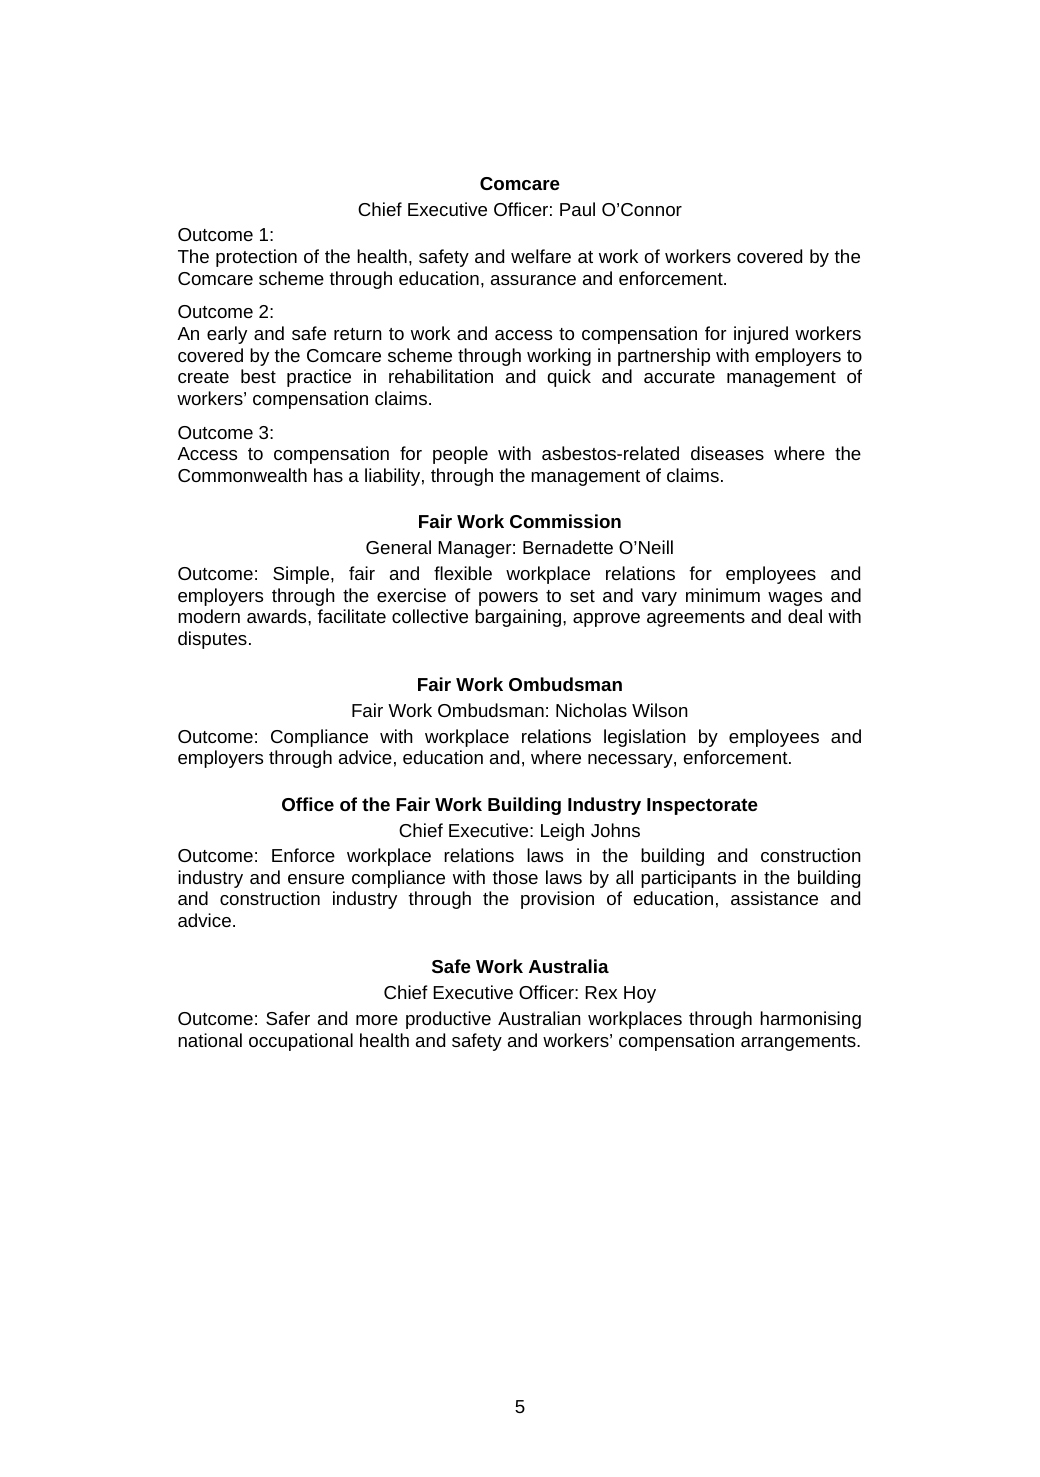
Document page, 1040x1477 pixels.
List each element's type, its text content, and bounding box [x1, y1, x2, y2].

text Chief Executive Officer: Paul O’Connor [177, 198, 862, 220]
text Outcome: Enforce workplace relations laws in the building and construction industry and ensure compliance with those laws by all participants in the building and construction industry through the provision of education, assistance and advice. [177, 845, 862, 931]
text Outcome: Simple, fair and flexible workplace relations for employees and employers through the exercise of powers to set and vary minimum wages and modern awards, facilitate collective bargaining, approve agreements and deal with disputes. [177, 563, 862, 649]
text The protection of the health, safety and welfare at work of workers covered by the Comcare scheme through education, assurance and enforcement. [177, 246, 862, 289]
text Safe Work Australia [177, 956, 862, 978]
text Fair Work Ombudsman: Nicholas Wilson [177, 700, 862, 721]
subtitle Outcome 1: [177, 224, 862, 246]
subtitle Outcome 3: [177, 422, 862, 443]
text Outcome: Safer and more productive Australian workplaces through harmonising national occupational health and safety and workers’ compensation arrangements. [177, 1008, 862, 1051]
text Comcare [177, 173, 862, 194]
text General Manager: Bernadette O’Neill [177, 537, 862, 559]
text Fair Work Ombudsman [177, 674, 862, 696]
text Outcome: Compliance with workplace relations legislation by employees and employers through advice, education and, where necessary, enforcement. [177, 726, 862, 769]
text Access to compensation for people with asbestos-related diseases where the Commonwealth has a liability, through the management of claims. [177, 443, 862, 486]
text Office of the Fair Work Building Industry Inspectorate [177, 794, 862, 815]
text Fair Work Commission [177, 511, 862, 533]
subtitle Outcome 2: [177, 301, 862, 323]
text Chief Executive: Leigh Johns [177, 819, 862, 841]
text Chief Executive Officer: Rex Hoy [177, 982, 862, 1004]
text An early and safe return to work and access to compensation for injured workers covered by the Comcare scheme through working in partnership with employers to create best practice in rehabilitation and quick and accurate management of workers’ compensation claims. [177, 323, 862, 409]
